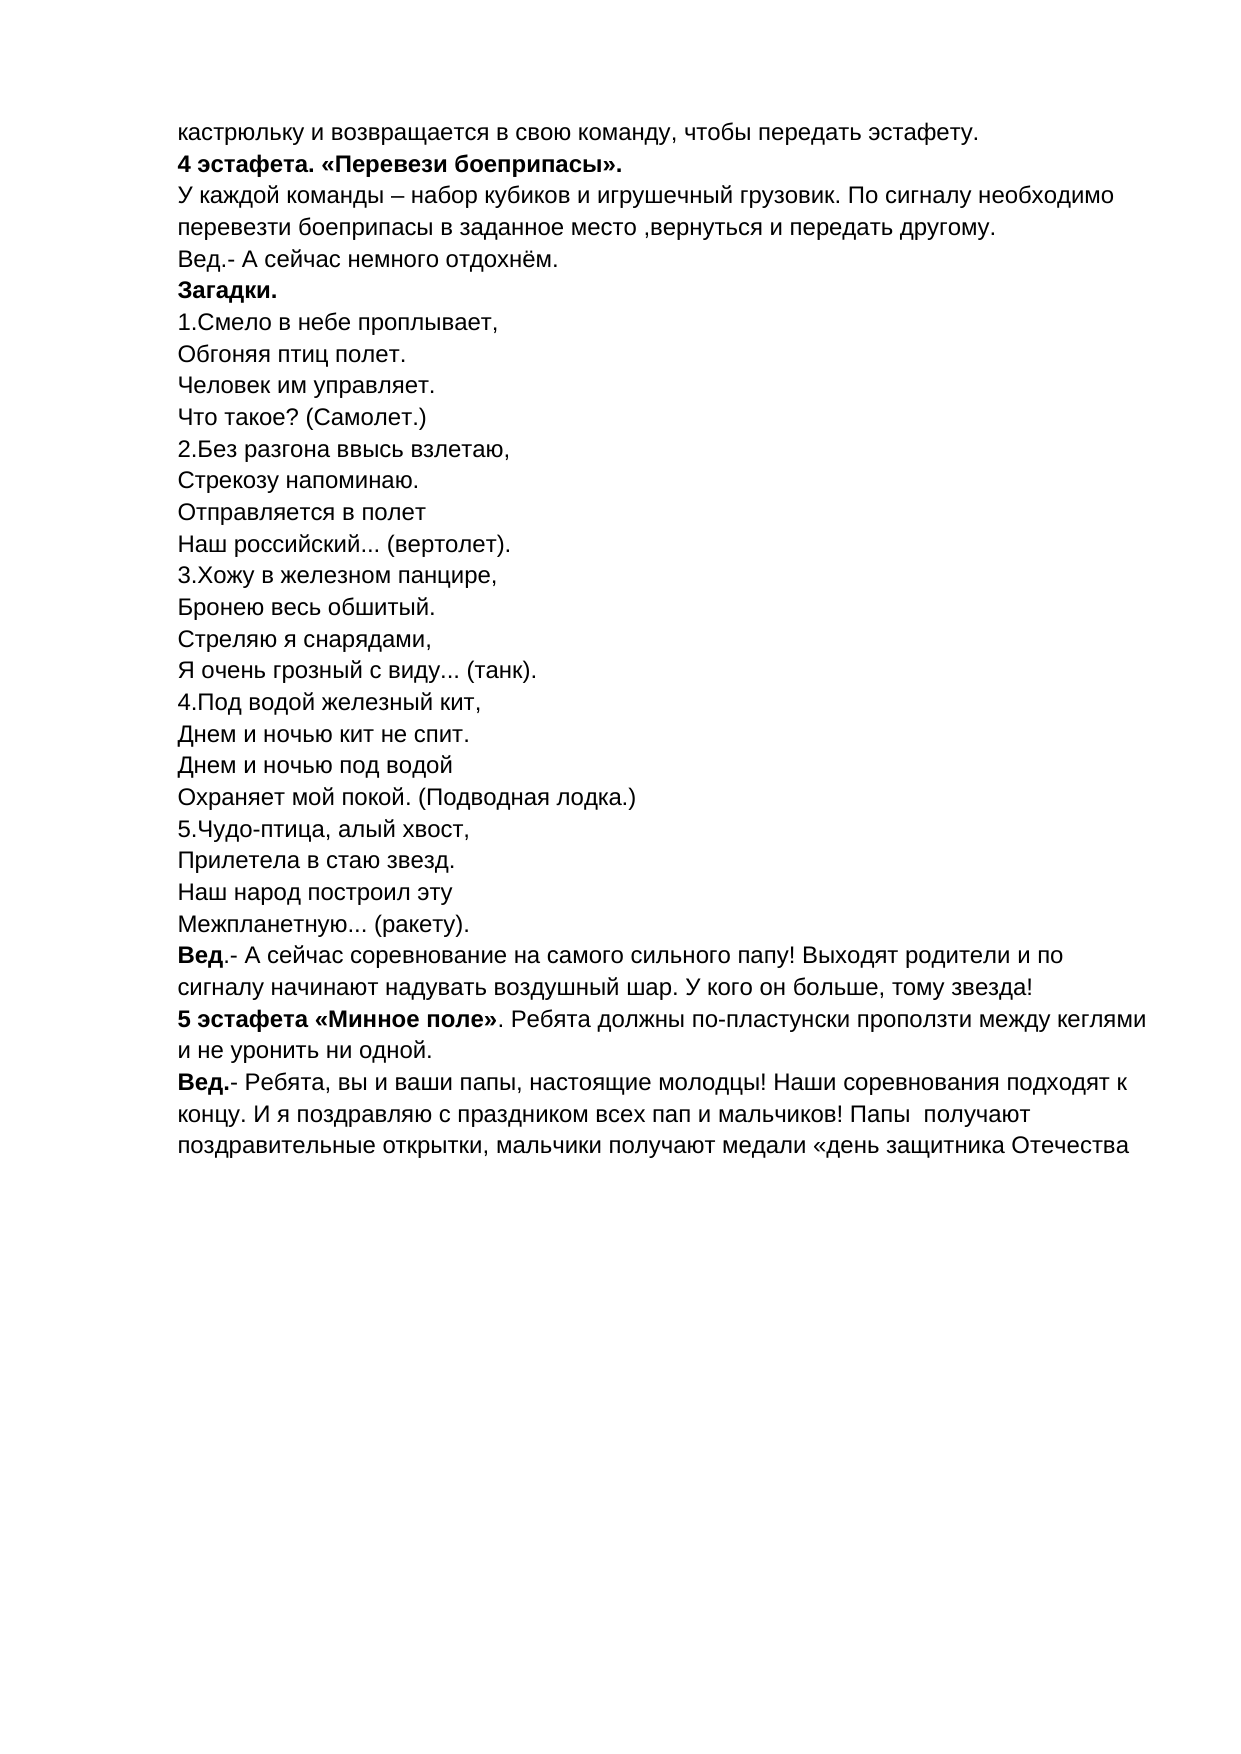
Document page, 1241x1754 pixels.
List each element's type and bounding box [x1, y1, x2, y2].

text [177, 118, 1152, 1159]
